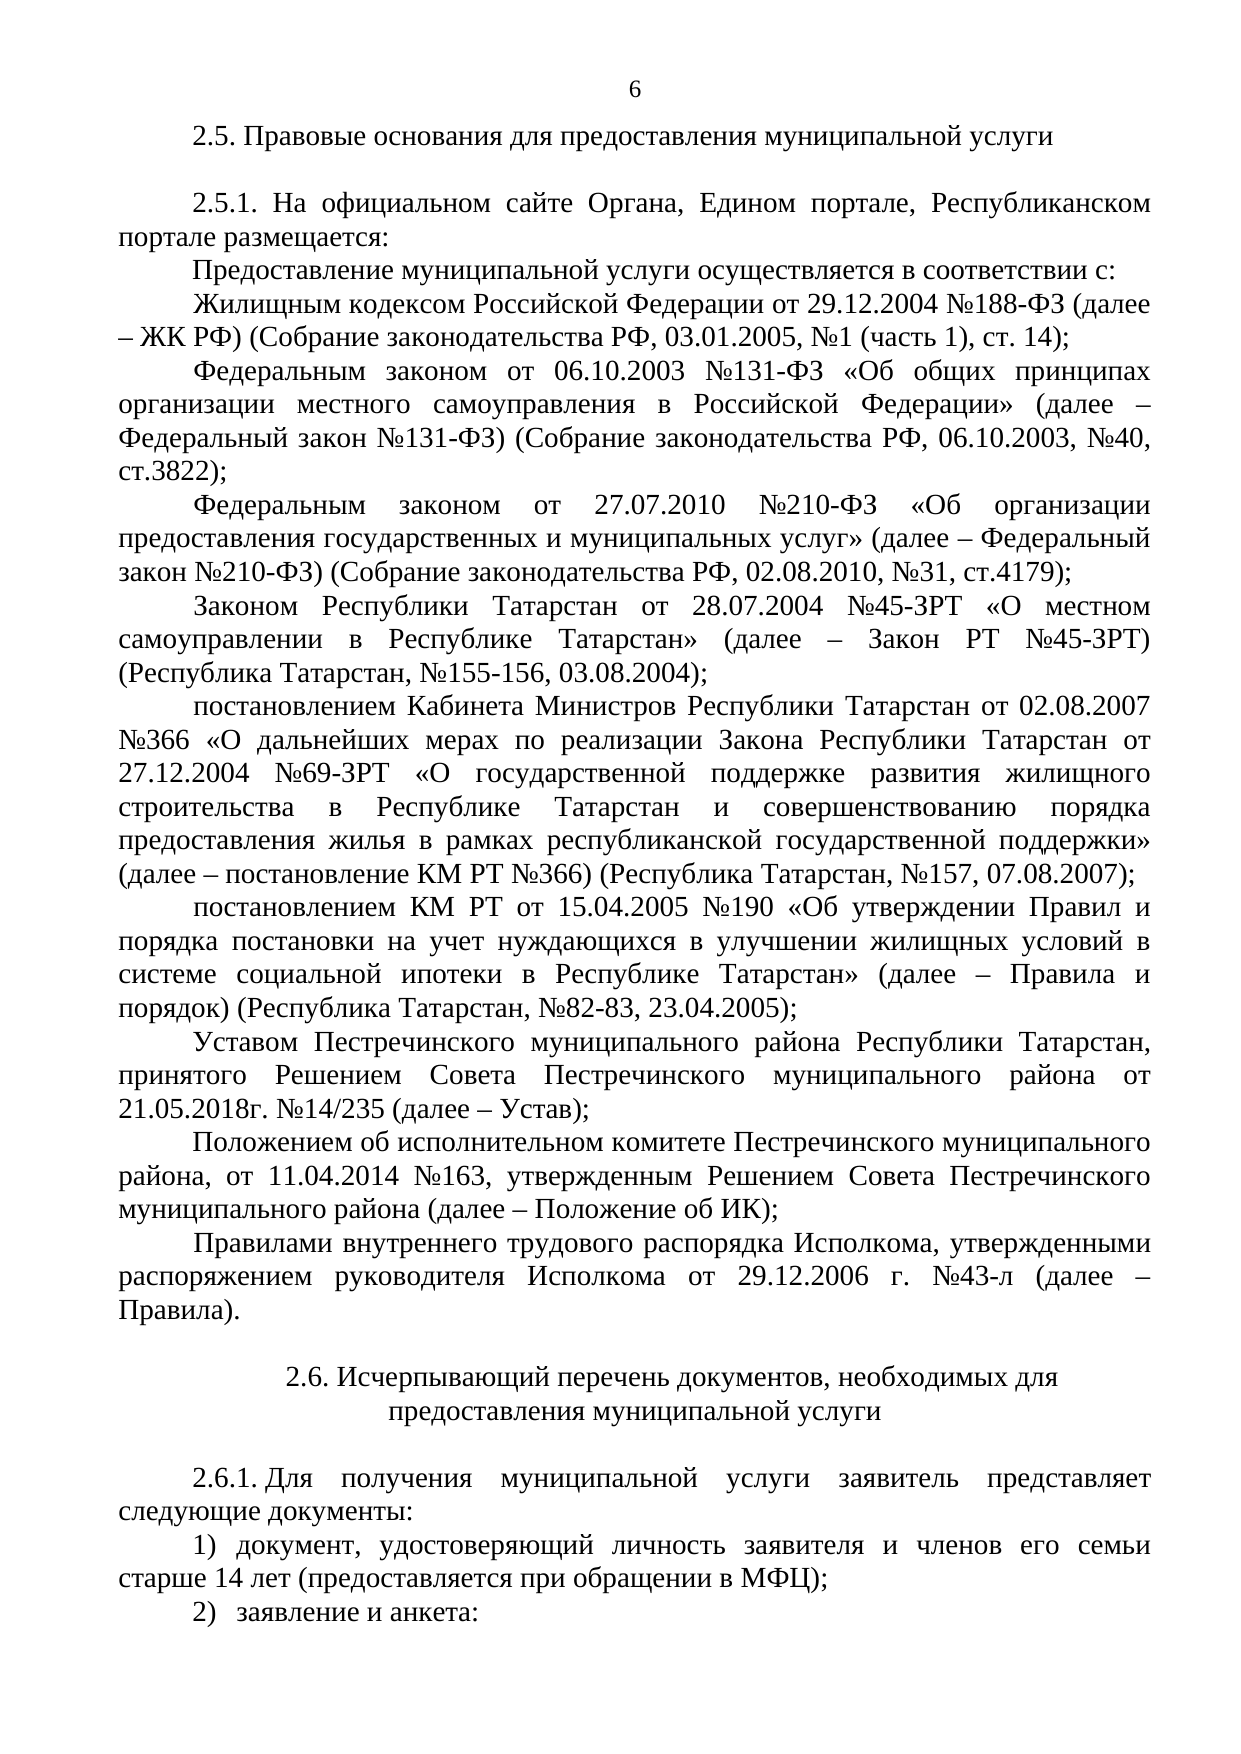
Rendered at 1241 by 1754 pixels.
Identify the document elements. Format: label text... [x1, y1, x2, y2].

text 2.6. Исчерпывающий перечень документов, необходимых для предоставления муниципальной услуги [118, 1359, 1152, 1426]
text Жилищным кодексом Российской Федерации от 29.12.2004 №188-ФЗ (далее – ЖК РФ) (Собрание законодательства РФ, 03.01.2005, №1 (часть 1), ст. 14); [118, 286, 1152, 353]
text Положением об исполнительном комитете Пестречинского муниципального района, от 11.04.2014 №163, утвержденным Решением Совета Пестречинского муниципального района (далее – Положение об ИК); [118, 1124, 1152, 1225]
text Предоставление муниципальной услуги осуществляется в соответствии с: [118, 252, 1152, 286]
text Правилами внутреннего трудового распорядка Исполкома, утвержденными распоряжением руководителя Исполкома от 29.12.2006 г. №43-л (далее – Правила). [118, 1225, 1152, 1326]
text Федеральным законом от 27.07.2010 №210-ФЗ «Об организации предоставления государственных и муниципальных услуг» (далее – Федеральный закон №210-ФЗ) (Собрание законодательства РФ, 02.08.2010, №31, ст.4179); [118, 487, 1152, 588]
list заявление и анкета: [118, 1594, 1152, 1627]
text постановлением Кабинета Министров Республики Татарстан от 02.08.2007 №366 «О дальнейших мерах по реализации Закона Республики Татарстан от 27.12.2004 №69-ЗРТ «О государственной поддержке развития жилищного строительства в Республике Татарстан и совершенствованию порядка предоставления жилья в рамках республиканской государственной поддержки» (далее – постановление КМ РТ №366) (Республика Татарстан, №157, 07.08.2007); [118, 688, 1152, 889]
text Уставом Пестречинского муниципального района Республики Татарстан, принятого Решением Совета Пестречинского муниципального района от 21.05.2018г. №14/235 (далее – Устав); [118, 1024, 1152, 1124]
text 2.5.1. На официальном сайте Органа, Едином портале, Республиканском портале размещается: [118, 185, 1152, 252]
text постановлением КМ РТ от 15.04.2005 №190 «Об утверждении Правил и порядка постановки на учет нуждающихся в улучшении жилищных условий в системе социальной ипотеки в Республике Татарстан» (далее – Правила и порядок) (Республика Татарстан, №82-83, 23.04.2005); [118, 889, 1152, 1024]
text Федеральным законом от 06.10.2003 №131-ФЗ «Об общих принципах организации местного самоуправления в Российской Федерации» (далее – Федеральный закон №131-ФЗ) (Собрание законодательства РФ, 06.10.2003, №40, ст.3822); [118, 353, 1152, 487]
text Законом Республики Татарстан от 28.07.2004 №45-ЗРТ «О местном самоуправлении в Республике Татарстан» (далее – Закон РТ №45-ЗРТ) (Республика Татарстан, №155-156, 03.08.2004); [118, 588, 1152, 688]
list документ, удостоверяющий личность заявителя и членов его семьи старше 14 лет (предоставляется при обращении в МФЦ); [118, 1527, 1152, 1594]
text 2.5. Правовые основания для предоставления муниципальной услуги [118, 118, 1152, 152]
text 2.6.1. Для получения муниципальной услуги заявитель представляет следующие документы: [118, 1460, 1152, 1527]
